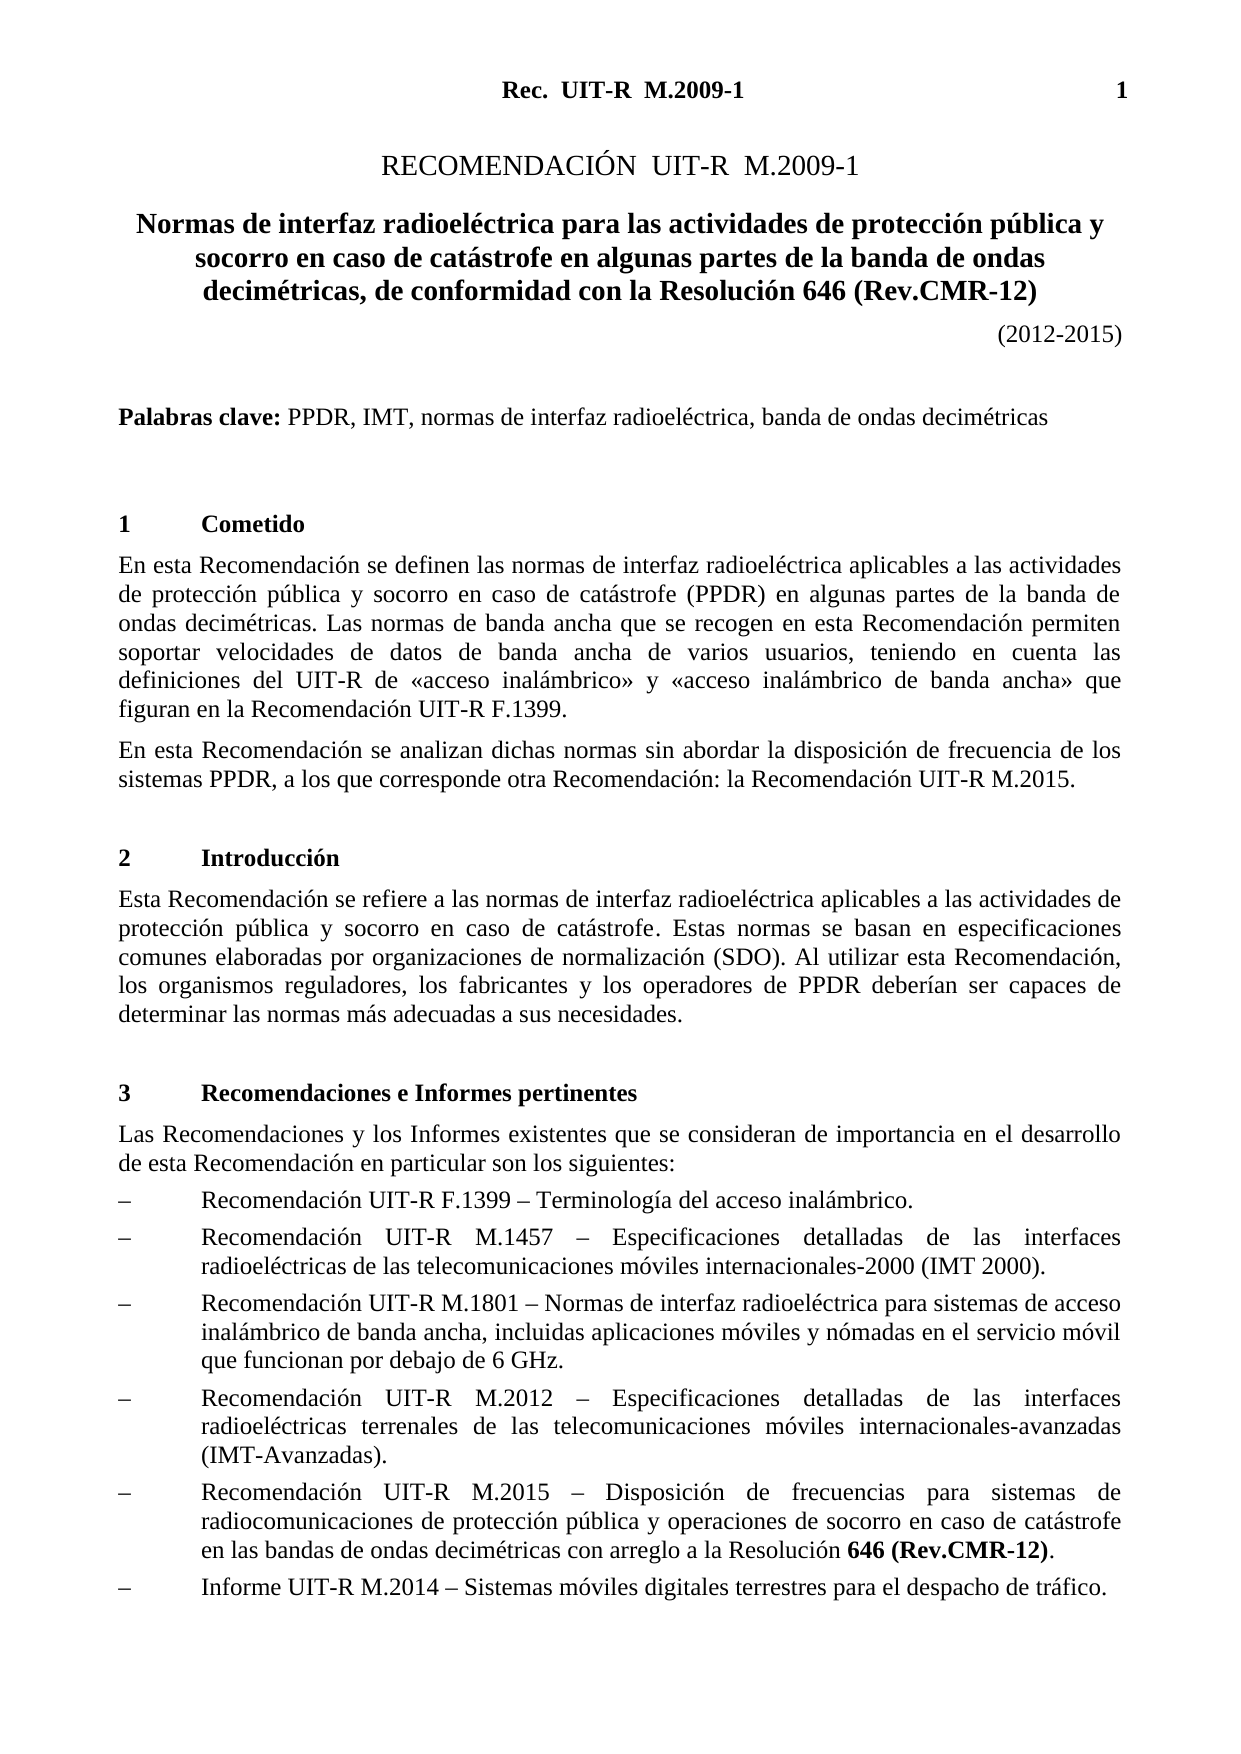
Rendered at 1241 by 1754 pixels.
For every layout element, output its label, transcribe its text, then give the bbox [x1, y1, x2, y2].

text Esta Recomendación se refiere a las normas de interfaz radioeléctrica aplicables a las actividades de protección pública y socorro en caso de catástrofe. Estas normas se basan en especificaciones comunes elaboradas por organizaciones de normalización (SDO). Al utilizar esta Recomendación, los organismos reguladores, los fabricantes y los operadores de PPDR deberían ser capaces de determinar las normas más adecuadas a sus necesidades. [118, 884, 1122, 1028]
subtitle 2 Introducción [118, 843, 1122, 872]
subtitle 3 Recomendaciones e Informes pertinentes [118, 1078, 1122, 1107]
text RECOMENDACIÓN UIT-R M.2009-1 [118, 148, 1122, 181]
text Palabras clave: PPDR, IMT, normas de interfaz radioeléctrica, banda de ondas decimétricas [118, 402, 1122, 431]
text En esta Recomendación se analizan dichas normas sin abordar la disposición de frecuencia de los sistemas PPDR, a los que corresponde otra Recomendación: la Recomendación UIT-R M.2015. [118, 736, 1122, 793]
text – Recomendación UIT-R M.2015 – Disposición de frecuencias para sistemas de radiocomunicaciones de protección pública y operaciones de socorro en caso de catástrofe en las bandas de ondas decimétricas con arreglo a la Resolución 646 (Rev.CMR-12). [118, 1477, 1122, 1563]
subtitle 1 Cometido [118, 509, 1122, 538]
text Las Recomendaciones y los Informes existentes que se consideran de importancia en el desarrollo de esta Recomendación en particular son los siguientes: [118, 1119, 1122, 1177]
text En esta Recomendación se definen las normas de interfaz radioeléctrica aplicables a las actividades de protección pública y socorro en caso de catástrofe (PPDR) en algunas partes de la banda de ondas decimétricas. Las normas de banda ancha que se recogen en esta Recomendación permiten soportar velocidades de datos de banda ancha de varios usuarios, teniendo en cuenta las definiciones del UIT-R de «acceso inalámbrico» y «acceso inalámbrico de banda ancha» que figuran en la Recomendación UIT-R F.1399. [118, 551, 1122, 723]
text – Recomendación UIT-R F.1399 – Terminología del acceso inalámbrico. [118, 1185, 1122, 1214]
title Normas de interfaz radioeléctrica para las actividades de protección pública y socorro en caso de catástrofe en algunas partes de la banda de ondas decimétricas, de conformidad con la Resolución 646 (Rev.CMR-12) [118, 206, 1122, 307]
text – Recomendación UIT-R M.2012 – Especificaciones detalladas de las interfaces radioeléctricas terrenales de las telecomunicaciones móviles internacionales-avanzadas (IMT-Avanzadas). [118, 1383, 1122, 1469]
text – Recomendación UIT-R M.1801 – Normas de interfaz radioeléctrica para sistemas de acceso inalámbrico de banda ancha, incluidas aplicaciones móviles y nómadas en el servicio móvil que funcionan por debajo de 6 GHz. [118, 1288, 1122, 1374]
text – Recomendación UIT-R M.1457 – Especificaciones detalladas de las interfaces radioeléctricas de las telecomunicaciones móviles internacionales-2000 (IMT 2000). [118, 1222, 1122, 1280]
text – Informe UIT-R M.2014 – Sistemas móviles digitales terrestres para el despacho de tráfico. [118, 1572, 1122, 1601]
text (2012-2015) [118, 319, 1122, 348]
